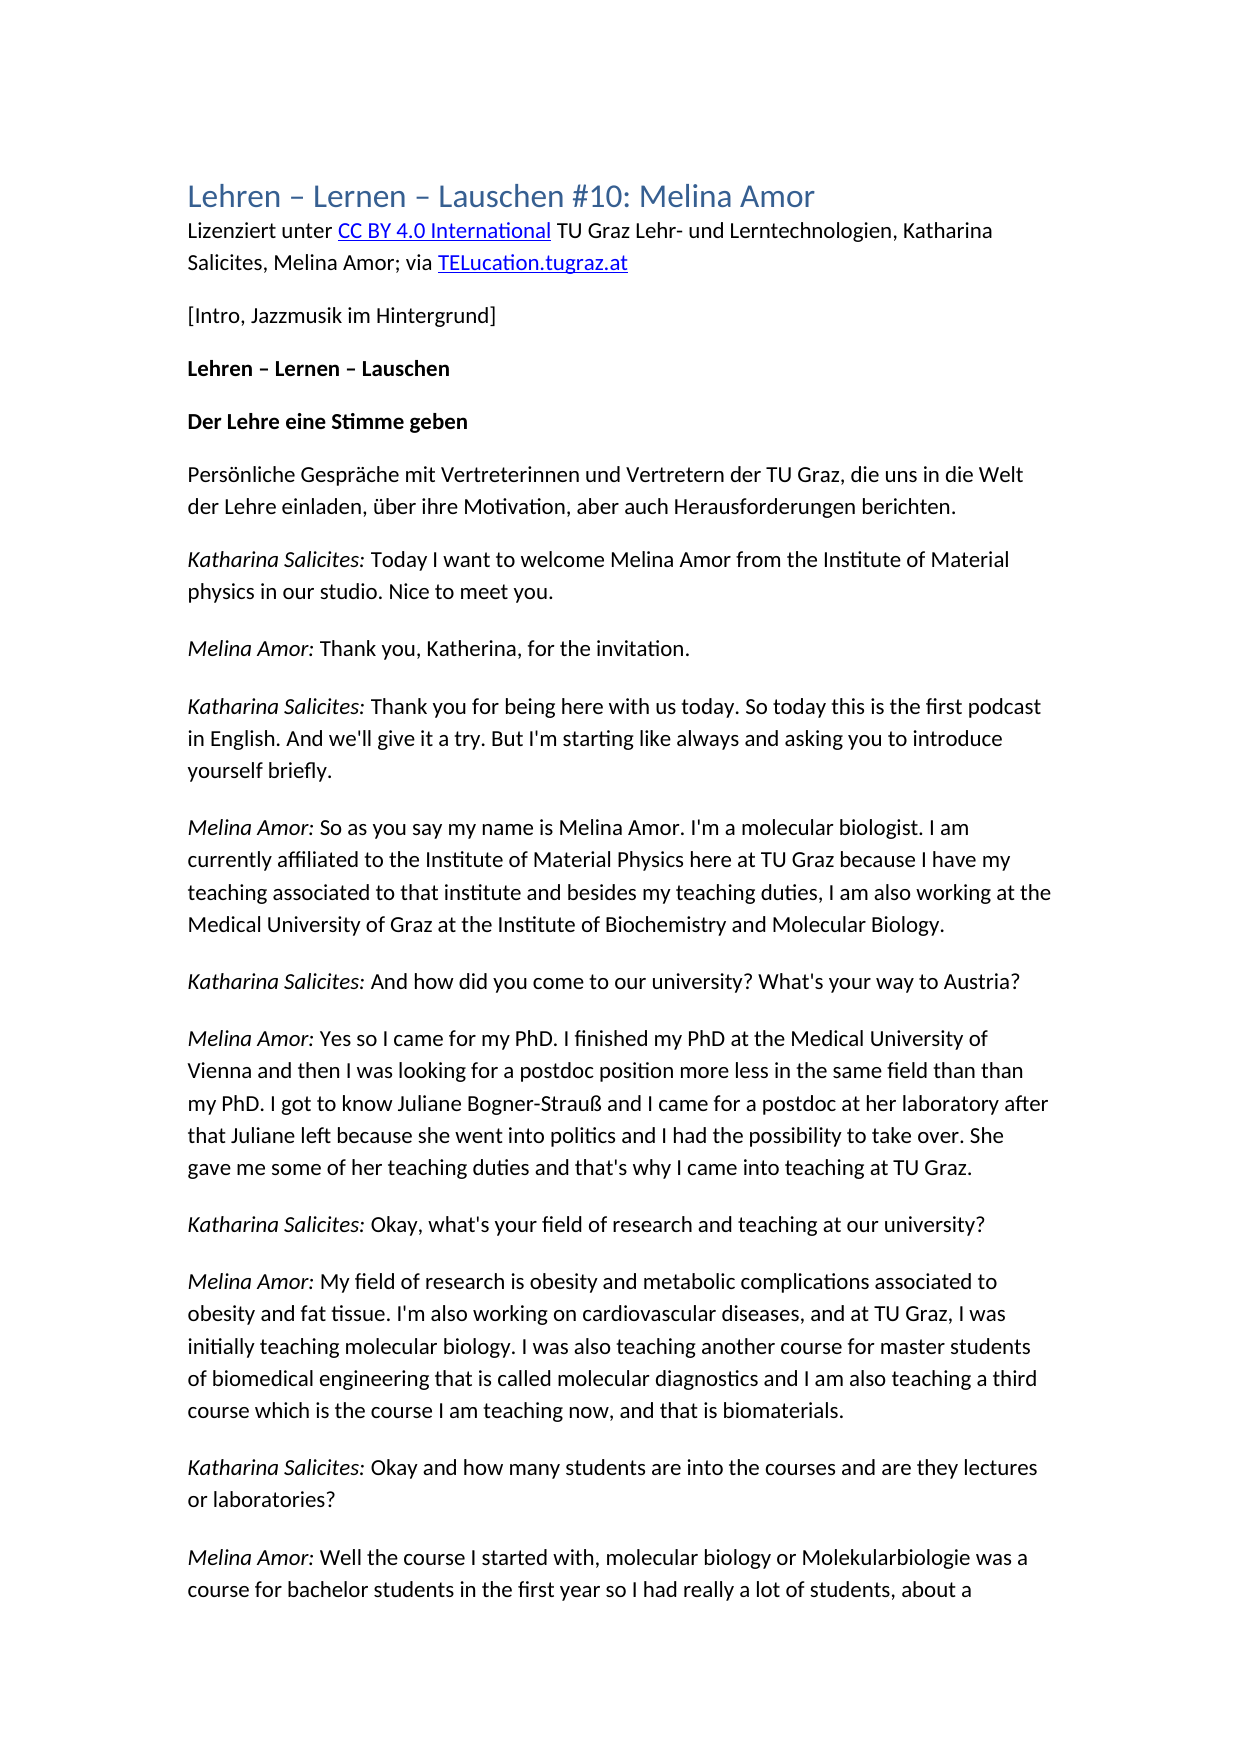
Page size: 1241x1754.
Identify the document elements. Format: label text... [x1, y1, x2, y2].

text Katharina Salicites: And how did you come to our university? What's your way to Austria? [187, 967, 1053, 995]
text Katharina Salicites: Okay and how many students are into the courses and are they lectures or laboratories? [187, 1453, 1053, 1513]
text Persönliche Gespräche mit Vertreterinnen und Vertretern der TU Graz, die uns in die Welt der Lehre einladen, über ihre Motivation, aber auch Herausforderungen berichten. [187, 460, 1053, 520]
text Katharina Salicites: Today I want to welcome Melina Amor from the Institute of Material physics in our studio. Nice to meet you. [187, 545, 1053, 605]
text Melina Amor: Yes so I came for my PhD. I finished my PhD at the Medical University of Vienna and then I was looking for a postdoc position more less in the same field than than my PhD. I got to know Juliane Bogner-Strauß and I came for a postdoc at her laboratory after that Juliane left because she went into politics and I had the possibility to take over. She gave me some of her teaching duties and that's why I came into teaching at TU Graz. [187, 1024, 1053, 1181]
text Melina Amor: My field of research is obesity and metabolic complications associated to obesity and fat tissue. I'm also working on cardiovascular diseases, and at TU Graz, I was initially teaching molecular biology. I was also teaching another course for master students of biomedical engineering that is called molecular diagnostics and I am also teaching a third course which is the course I am teaching now, and that is biomaterials. [187, 1267, 1053, 1424]
text [Intro, Jazzmusik im Hintergrund] [187, 301, 1053, 329]
text Katharina Salicites: Thank you for being here with us today. So today this is the first podcast in English. And we'll give it a try. But I'm starting like always and asking you to introduce yourself briefly. [187, 692, 1053, 784]
text Melina Amor: So as you say my name is Melina Amor. I'm a molecular biologist. I am currently affiliated to the Institute of Material Physics here at TU Graz because I have my teaching associated to that institute and besides my teaching duties, I am also working at the Medical University of Graz at the Institute of Biochemistry and Molecular Biology. [187, 813, 1053, 938]
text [187, 1543, 1053, 1603]
subtitle Lehren – Lernen – Lauschen #10: Melina Amor [187, 175, 1053, 216]
text Melina Amor: Thank you, Katherina, for the invitation. [187, 634, 1053, 663]
text Katharina Salicites: Okay, what's your field of research and teaching at our university? [187, 1210, 1053, 1238]
text Der Lehre eine Stimme geben [187, 407, 1053, 435]
text Lehren – Lernen – Lauschen [187, 354, 1053, 382]
text Lizenziert unter CC BY 4.0 International TU Graz Lehr- und Lerntechnologien, Katharina Salicites, Melina Amor; via TELucation.tugraz.at [187, 216, 1053, 276]
